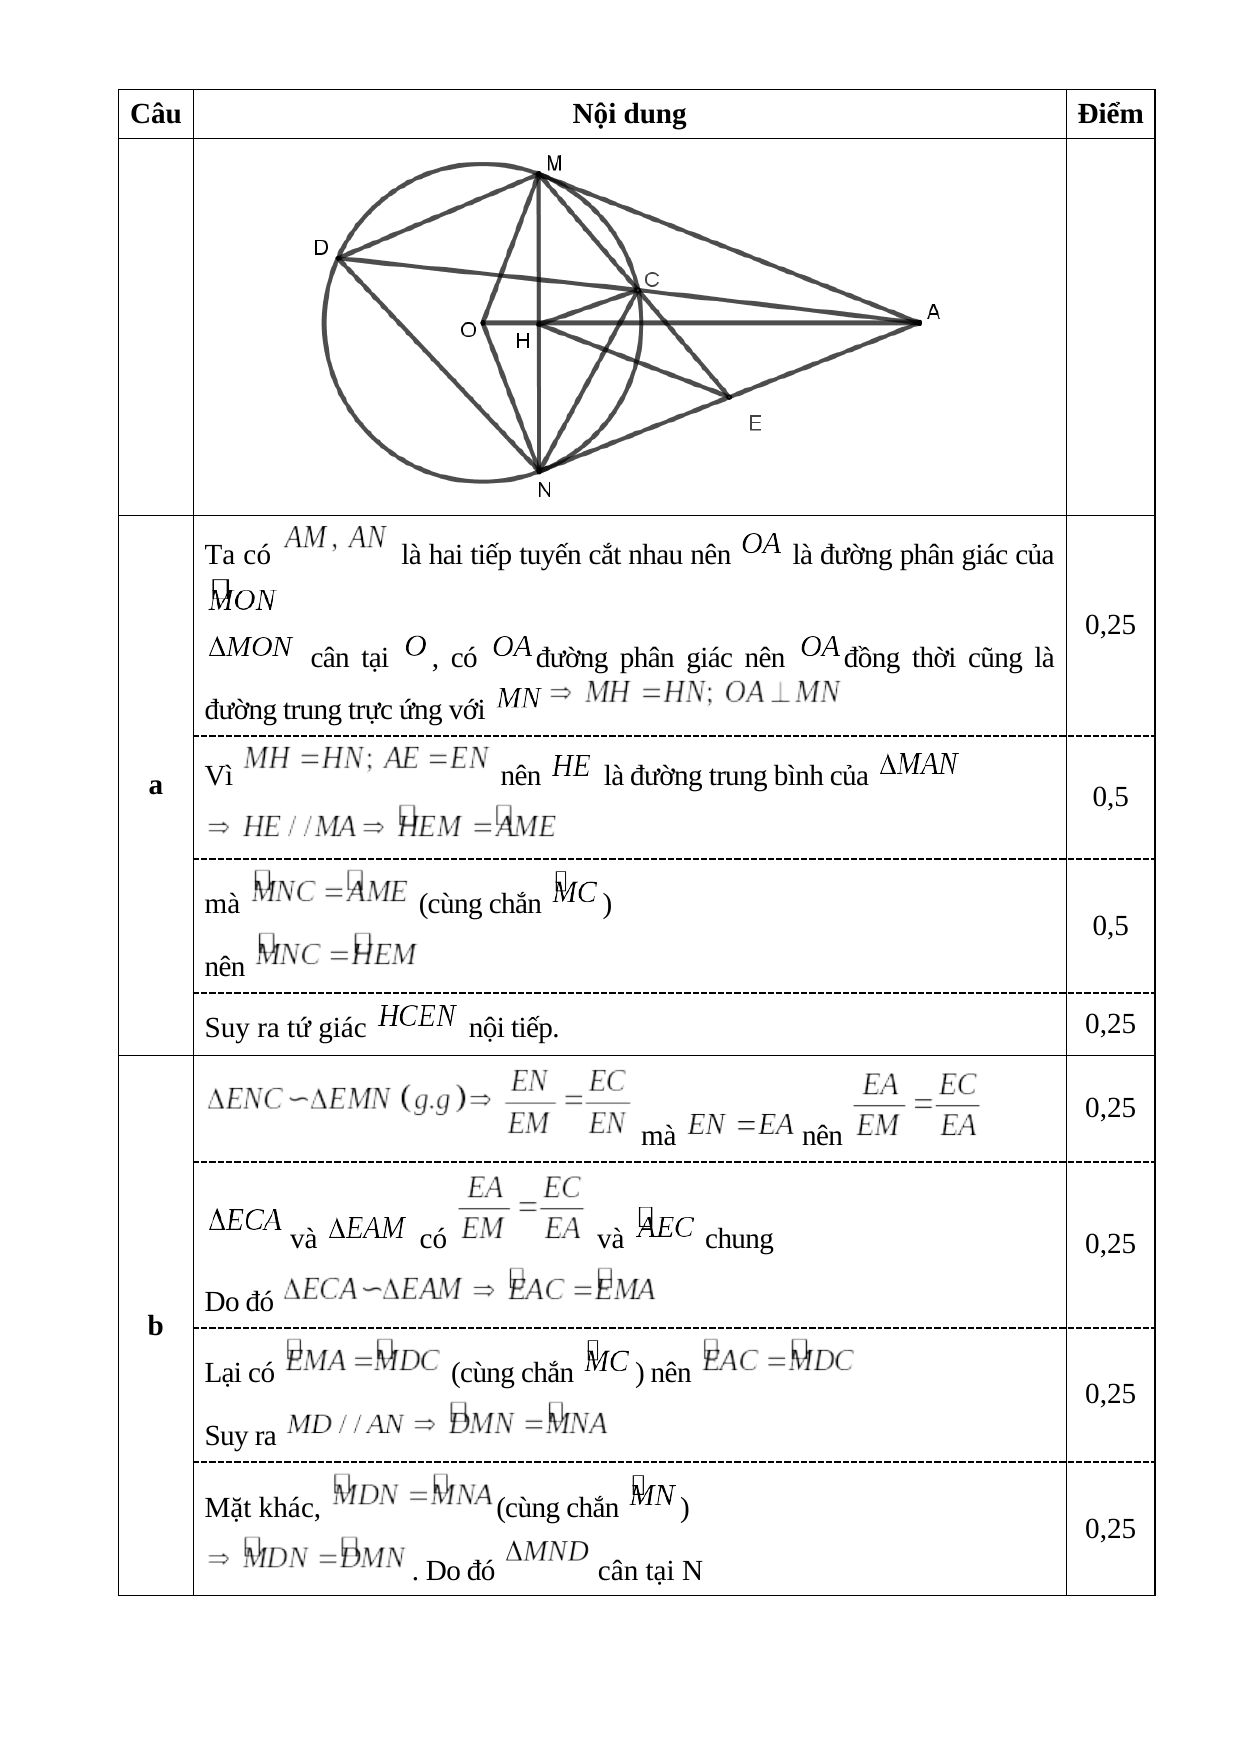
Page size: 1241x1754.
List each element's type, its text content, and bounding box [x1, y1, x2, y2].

table_cell Vì nên là đường trung bình của [194, 735, 1066, 857]
table_header Điểm [1067, 90, 1154, 138]
table_cell Mặt khác, (cùng chắn ) . Do đó cân tại N [194, 1461, 1066, 1595]
table_cell 0,5 [1067, 735, 1154, 857]
table_cell 0,25 [1067, 1161, 1154, 1327]
table_cell 0,25 [1067, 516, 1154, 734]
table_cell [1067, 139, 1154, 515]
table_cell Ta có là hai tiếp tuyến cắt nhau nên là đường phân giác của cân tại , có đường phân giác nên đồng thời cũng là đường trung trực ứng với [194, 516, 1066, 734]
table_cell Suy ra tứ giác nội tiếp. [194, 992, 1066, 1055]
table_cell 0,25 [1067, 992, 1154, 1055]
table_cell mà nên [194, 1056, 1066, 1161]
table_header Câu [119, 90, 193, 138]
table_cell 0,25 [1067, 1327, 1154, 1461]
table_cell mà (cùng chắn ) nên [194, 858, 1066, 992]
table_cell và có và chung Do đó [194, 1161, 1066, 1327]
table_cell [119, 139, 193, 515]
table_cell 0,5 [1067, 858, 1154, 992]
table_cell 0,25 [1067, 1461, 1154, 1595]
table_cell a [119, 516, 193, 1055]
picture [304, 145, 955, 509]
table_cell Lại có (cùng chắn ) nên Suy ra [194, 1327, 1066, 1461]
table_cell [194, 139, 1066, 515]
table_cell 0,25 [1067, 1056, 1154, 1161]
table_header Nội dung [194, 90, 1066, 138]
table_cell b [119, 1056, 193, 1595]
